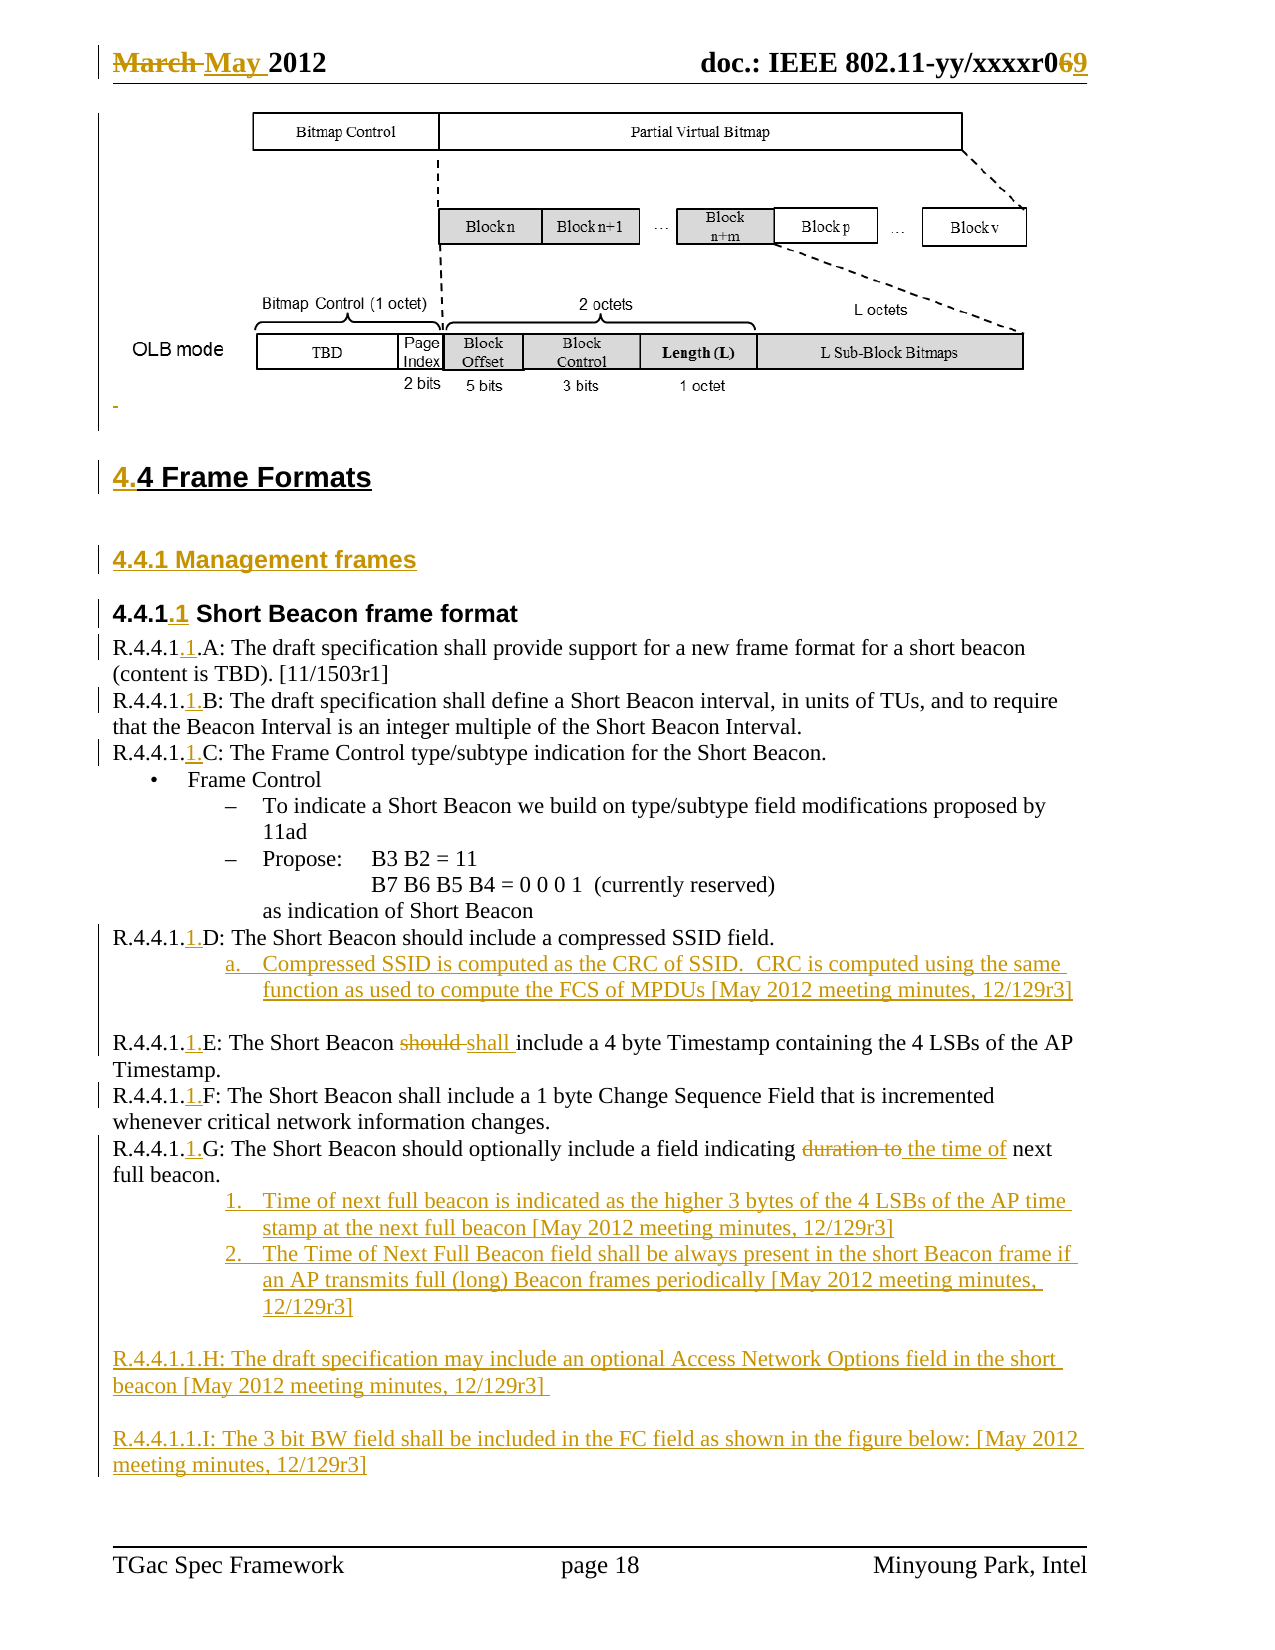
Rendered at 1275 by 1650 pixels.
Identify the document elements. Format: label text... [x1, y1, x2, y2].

subtitle 4.4 Frame Formats [112, 460, 1087, 494]
text R.4.4.1.G: The Short Beacon should optionally include a field indicating next full beacon. [112, 1135, 1087, 1187]
text R.4.4.1.A: The draft specification shall provide support for a new frame format for a short beacon (content is TBD). [11/1503r1] [112, 634, 1087, 687]
text R.4.4.1.B: The draft specification shall define a Short Beacon interval, in units of TUs, and to require that the Beacon Interval is an integer multiple of the Short Beacon Interval. [112, 687, 1087, 739]
subtitle 4.4.1 Short Beacon frame format [112, 599, 1087, 628]
list To indicate a Short Beacon we build on type/subtype field modifications proposed by 11ad [225, 792, 1087, 845]
text R.4.4.1.C: The Frame Control type/subtype indication for the Short Beacon. [112, 739, 1087, 766]
text R.4.4.1.E: The Short Beacon include a 4 byte Timestamp containing the 4 LSBs of the AP Timestamp. [112, 1029, 1087, 1082]
text R.4.4.1.F: The Short Beacon shall include a 1 byte Change Sequence Field that is incremented whenever critical network information changes. [112, 1082, 1087, 1135]
list Propose: B3 B2 = 11 B7 B6 B5 B4 = 0 0 0 1 (currently reserved) as indication of Short Beacon [225, 845, 1087, 924]
list Frame Control [150, 766, 1087, 792]
text R.4.4.1.D: The Short Beacon should include a compressed SSID field. [112, 924, 1087, 950]
picture [118, 112, 1027, 405]
